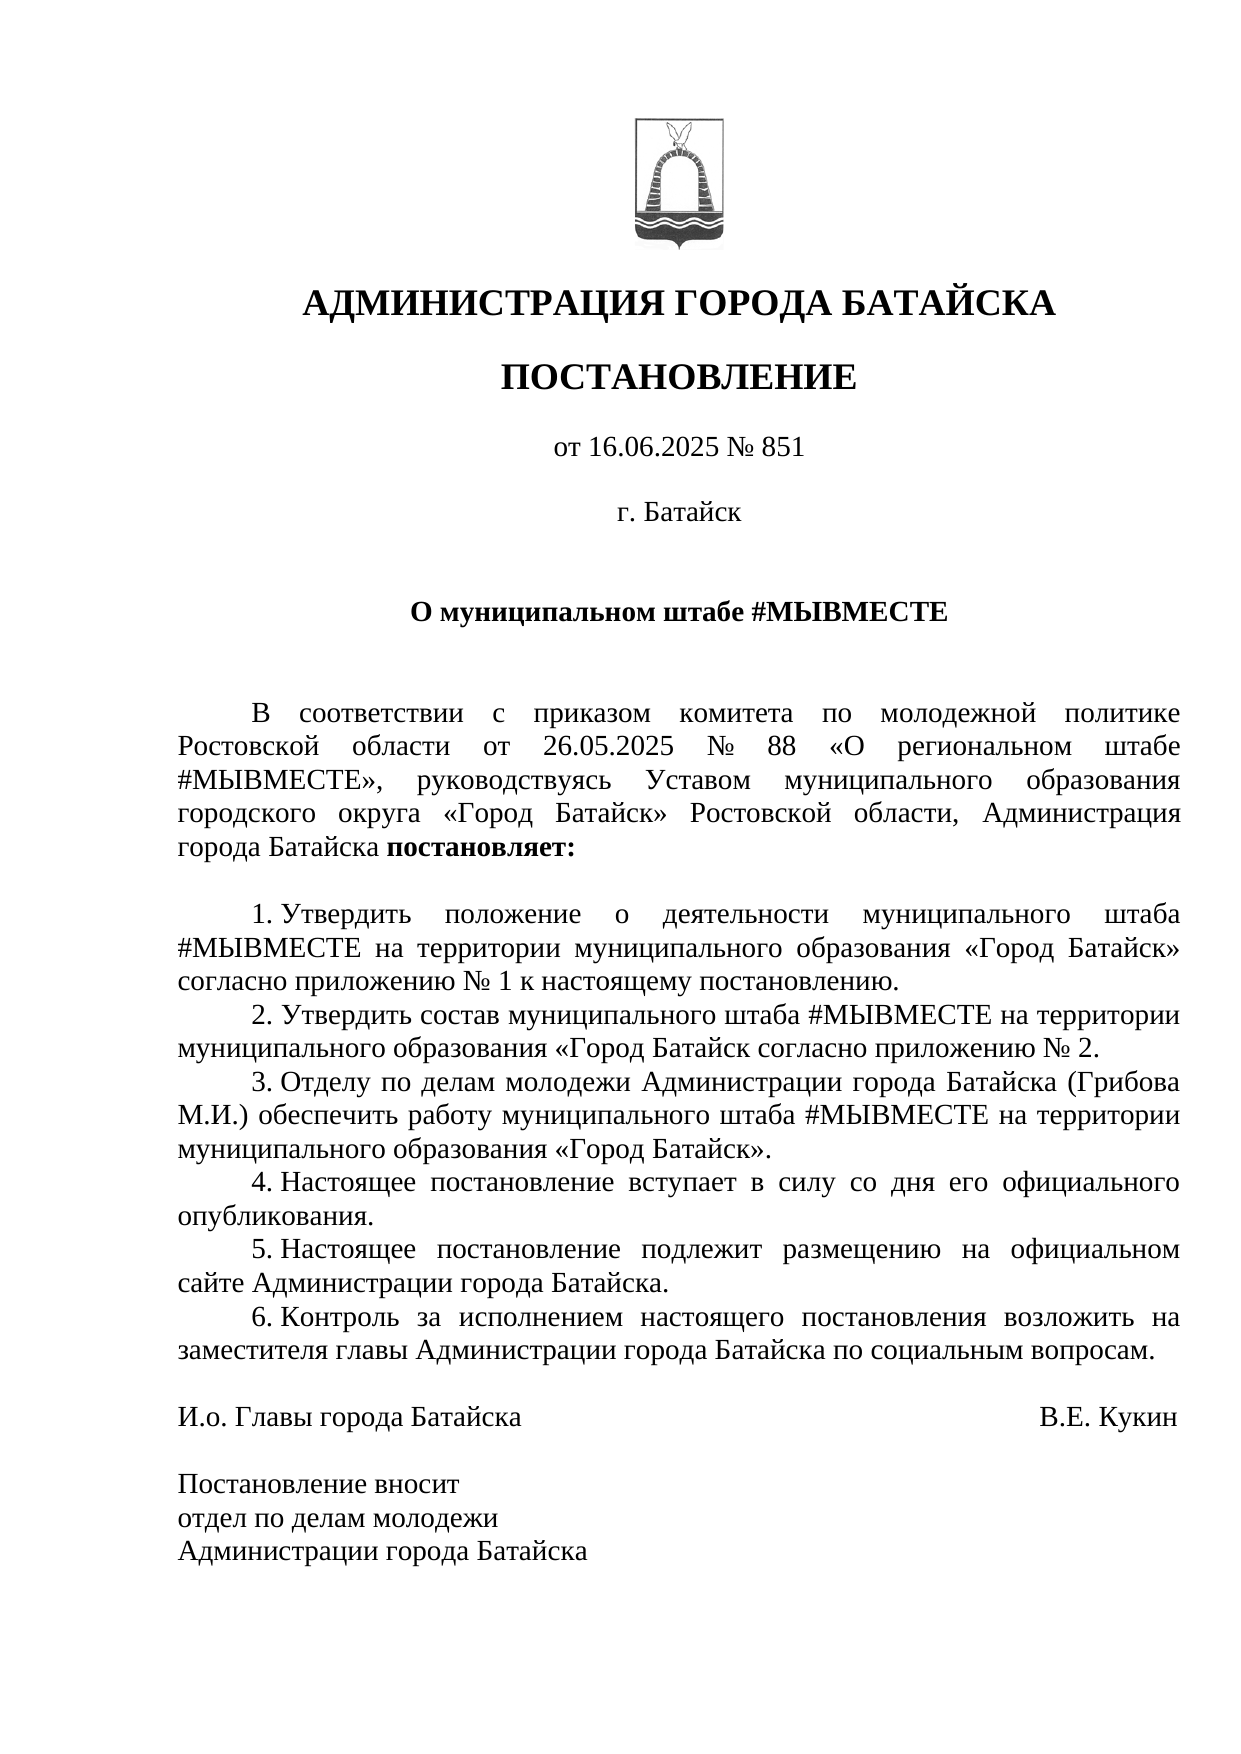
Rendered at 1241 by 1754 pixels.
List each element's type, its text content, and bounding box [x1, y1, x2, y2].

text 5. Настоящее постановление подлежит размещению на официальном сайте Администрации города Батайска. [177, 1232, 1181, 1299]
text О муниципальном штабе #МЫВМЕСТЕ [177, 594, 1181, 628]
text 2. Утвердить состав муниципального штаба #МЫВМЕСТЕ на территории муниципального образования «Город Батайск согласно приложению № 2. [177, 997, 1181, 1064]
text В соответствии с приказом комитета по молодежной политике Ростовской области от 26.05.2025 № 88 «О региональном штабе #МЫВМЕСТЕ», руководствуясь Уставом муниципального образования городского округа «Город Батайск» Ростовской области, Администрация города Батайска постановляет: [177, 695, 1181, 863]
text отдел по делам молодежи [177, 1500, 1181, 1533]
text г. Батайск [177, 494, 1181, 527]
picture [634, 118, 724, 250]
text ПОСТАНОВЛЕНИЕ [177, 355, 1181, 398]
text от 16.06.2025 № 851 [177, 429, 1181, 463]
text 3. Отделу по делам молодежи Администрации города Батайска (Грибова М.И.) обеспечить работу муниципального штаба #МЫВМЕСТЕ на территории муниципального образования «Город Батайск». [177, 1064, 1181, 1164]
text 4. Настоящее постановление вступает в силу со дня его официального опубликования. [177, 1164, 1181, 1232]
text Администрации города Батайска [177, 1533, 1181, 1567]
text 1. Утвердить положение о деятельности муниципального штаба #МЫВМЕСТЕ на территории муниципального образования «Город Батайск» согласно приложению № 1 к настоящему постановлению. [177, 896, 1181, 997]
text 6. Контроль за исполнением настоящего постановления возложить на заместителя главы Администрации города Батайска по социальным вопросам. [177, 1299, 1181, 1366]
text АДМИНИСТРАЦИЯ ГОРОДА БАТАЙСКА [177, 281, 1181, 324]
text Постановление вносит [177, 1466, 1181, 1500]
text И.о. Главы города Батайска В.Е. Кукин [177, 1399, 1181, 1433]
